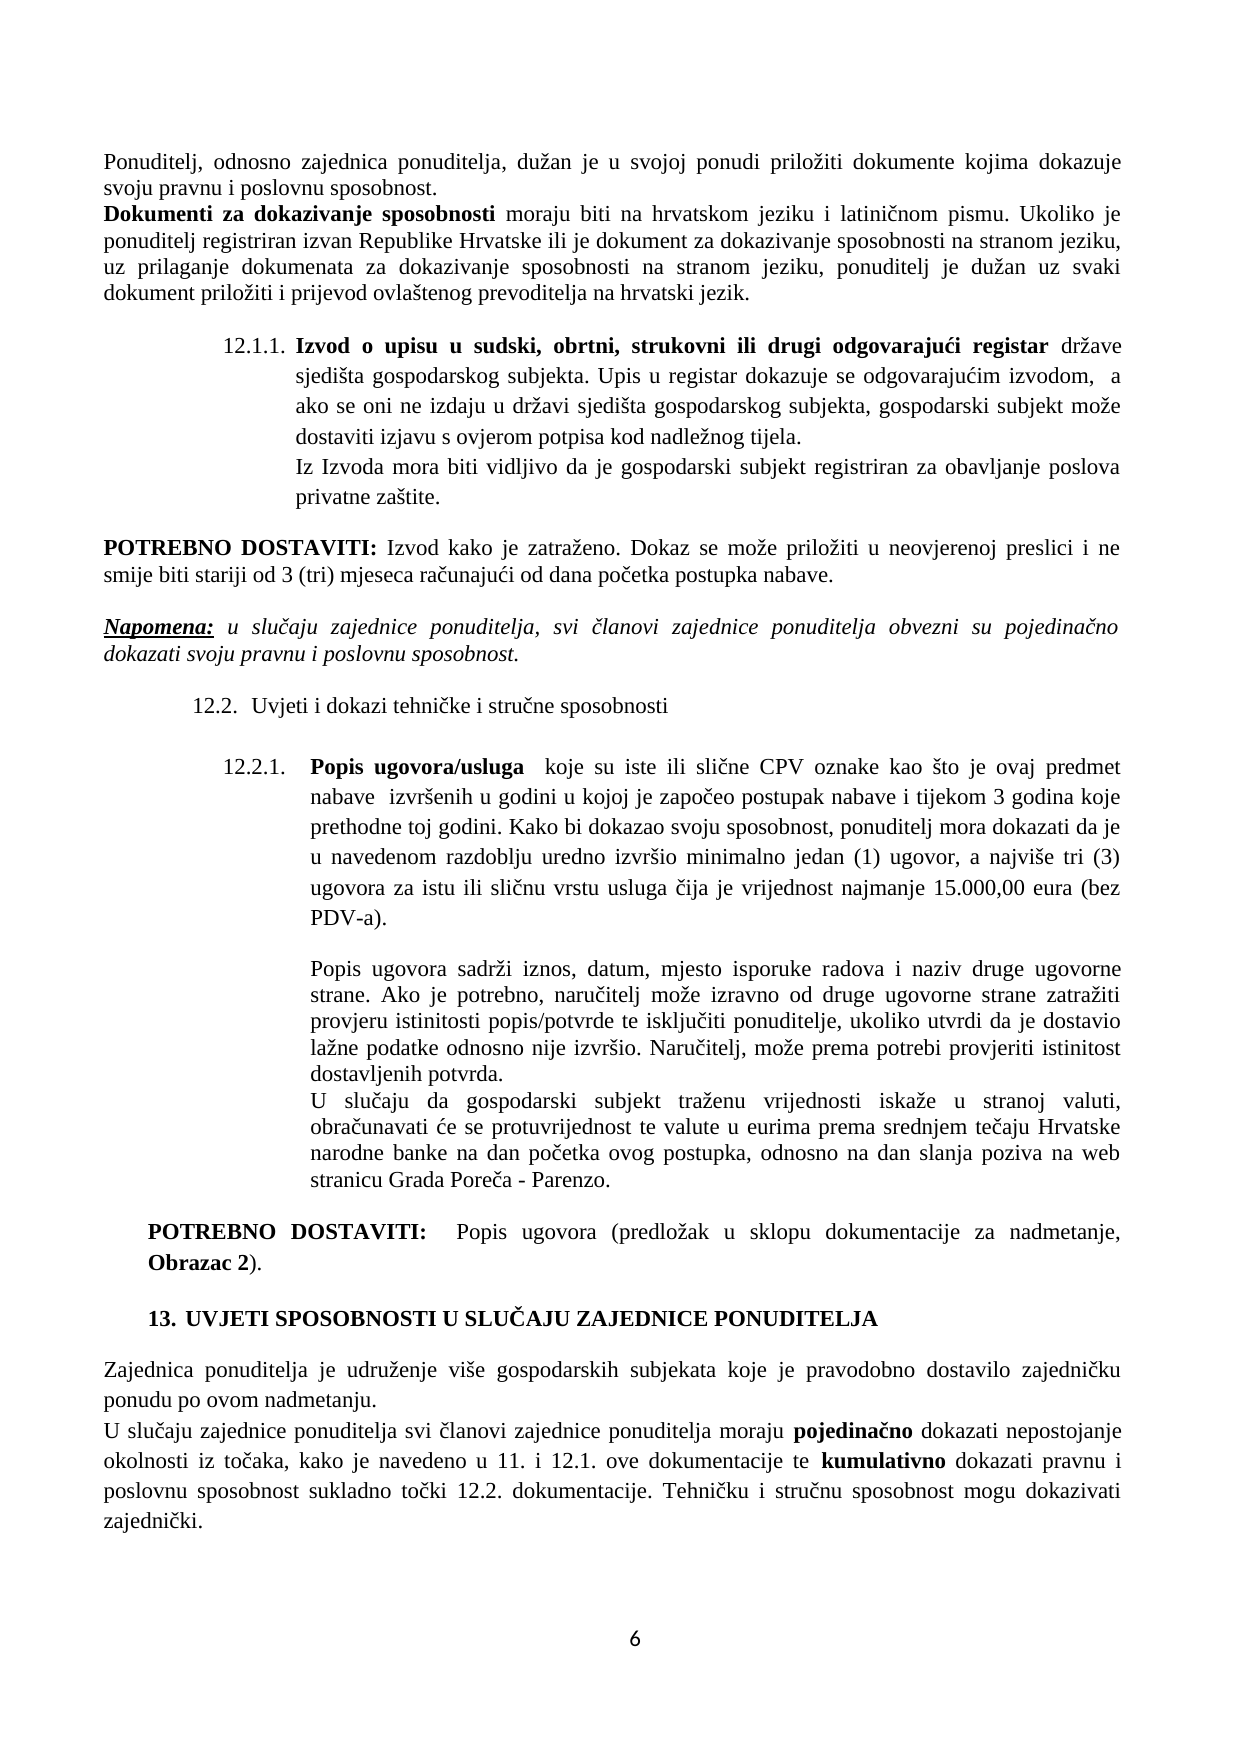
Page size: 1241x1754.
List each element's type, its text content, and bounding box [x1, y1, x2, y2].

text U slučaju da gospodarski subjekt traženu vrijednosti iskaže u stranoj valuti, obračunavati će se protuvrijednost te valute u eurima prema srednjem tečaju Hrvatske narodne banke na dan početka ovog postupka, odnosno na dan slanja poziva na web stranicu Grada Poreča - Parenzo. [310, 1087, 1122, 1192]
text Dokumenti za dokazivanje sposobnosti moraju biti na hrvatskom jeziku i latiničnom pismu. Ukoliko je ponuditelj registriran izvan Republike Hrvatske ili je dokument za dokazivanje sposobnosti na stranom jeziku, uz prilaganje dokumenata za dokazivanje sposobnosti na stranom jeziku, ponuditelj je dužan uz svaki dokument priložiti i prijevod ovlaštenog prevoditelja na hrvatski jezik. [103, 200, 1122, 306]
list UVJETI SPOSOBNOSTI U SLUČAJU ZAJEDNICE PONUDITELJA [148, 1305, 1122, 1332]
text POTREBNO DOSTAVITI: Izvod kako je zatraženo. Dokaz se može priložiti u neovjerenoj preslici i ne smije biti stariji od 3 (tri) mjeseca računajući od dana početka postupka nabave. [103, 534, 1122, 587]
text Ponuditelj, odnosno zajednica ponuditelja, dužan je u svojoj ponudi priložiti dokumente kojima dokazuje svoju pravnu i poslovnu sposobnost. [103, 148, 1122, 200]
text POTREBNO DOSTAVITI: Popis ugovora (predložak u sklopu dokumentacije za nadmetanje, Obrazac 2). [148, 1218, 1122, 1275]
text Popis ugovora sadrži iznos, datum, mjesto isporuke radova i naziv druge ugovorne strane. Ako je potrebno, naručitelj može izravno od druge ugovorne strane zatražiti provjeru istinitosti popis/potvrde te isključiti ponuditelje, ukoliko utvrdi da je dostavio lažne podatke odnosno nije izvršio. Naručitelj, može prema potrebi provjeriti istinitost dostavljenih potvrda. [310, 955, 1122, 1087]
text Zajednica ponuditelja je udruženje više gospodarskih subjekata koje je pravodobno dostavilo zajedničku ponudu po ovom nadmetanju. [103, 1356, 1122, 1413]
list Iz Izvoda mora biti vidljivo da je gospodarski subjekt registriran za obavljanje poslova privatne zaštite. [295, 453, 1122, 509]
list Popis ugovora/usluga koje su iste ili slične CPV oznake kao što je ovaj predmet nabave izvršenih u godini u kojoj je započeo postupak nabave i tijekom 3 godina koje prethodne toj godini. Kako bi dokazao svoju sposobnost, ponuditelj mora dokazati da je u navedenom razdoblju uredno izvršio minimalno jedan (1) ugovor, a najviše tri (3) ugovora za istu ili sličnu vrstu usluga čija je vrijednost najmanje 15.000,00 eura (bez PDV-a). [223, 753, 1122, 930]
text U slučaju zajednice ponuditelja svi članovi zajednice ponuditelja moraju pojedinačno dokazati nepostojanje okolnosti iz točaka, kako je navedeno u 11. i 12.1. ove dokumentacije te kumulativno dokazati pravnu i poslovnu sposobnost sukladno točki 12.2. dokumentacije. Tehničku i stručnu sposobnost mogu dokazivati zajednički. [103, 1417, 1122, 1534]
list Uvjeti i dokazi tehničke i stručne sposobnosti [192, 692, 1122, 719]
text Napomena: u slučaju zajednice ponuditelja, svi članovi zajednice ponuditelja obvezni su pojedinačno dokazati svoju pravnu i poslovnu sposobnost. [103, 613, 1122, 666]
list Izvod o upisu u sudski, obrtni, strukovni ili drugi odgovarajući registar države sjedišta gospodarskog subjekta. Upis u registar dokazuje se odgovarajućim izvodom, a ako se oni ne izdaju u državi sjedišta gospodarskog subjekta, gospodarski subjekt može dostaviti izjavu s ovjerom potpisa kod nadležnog tijela. [223, 332, 1122, 449]
